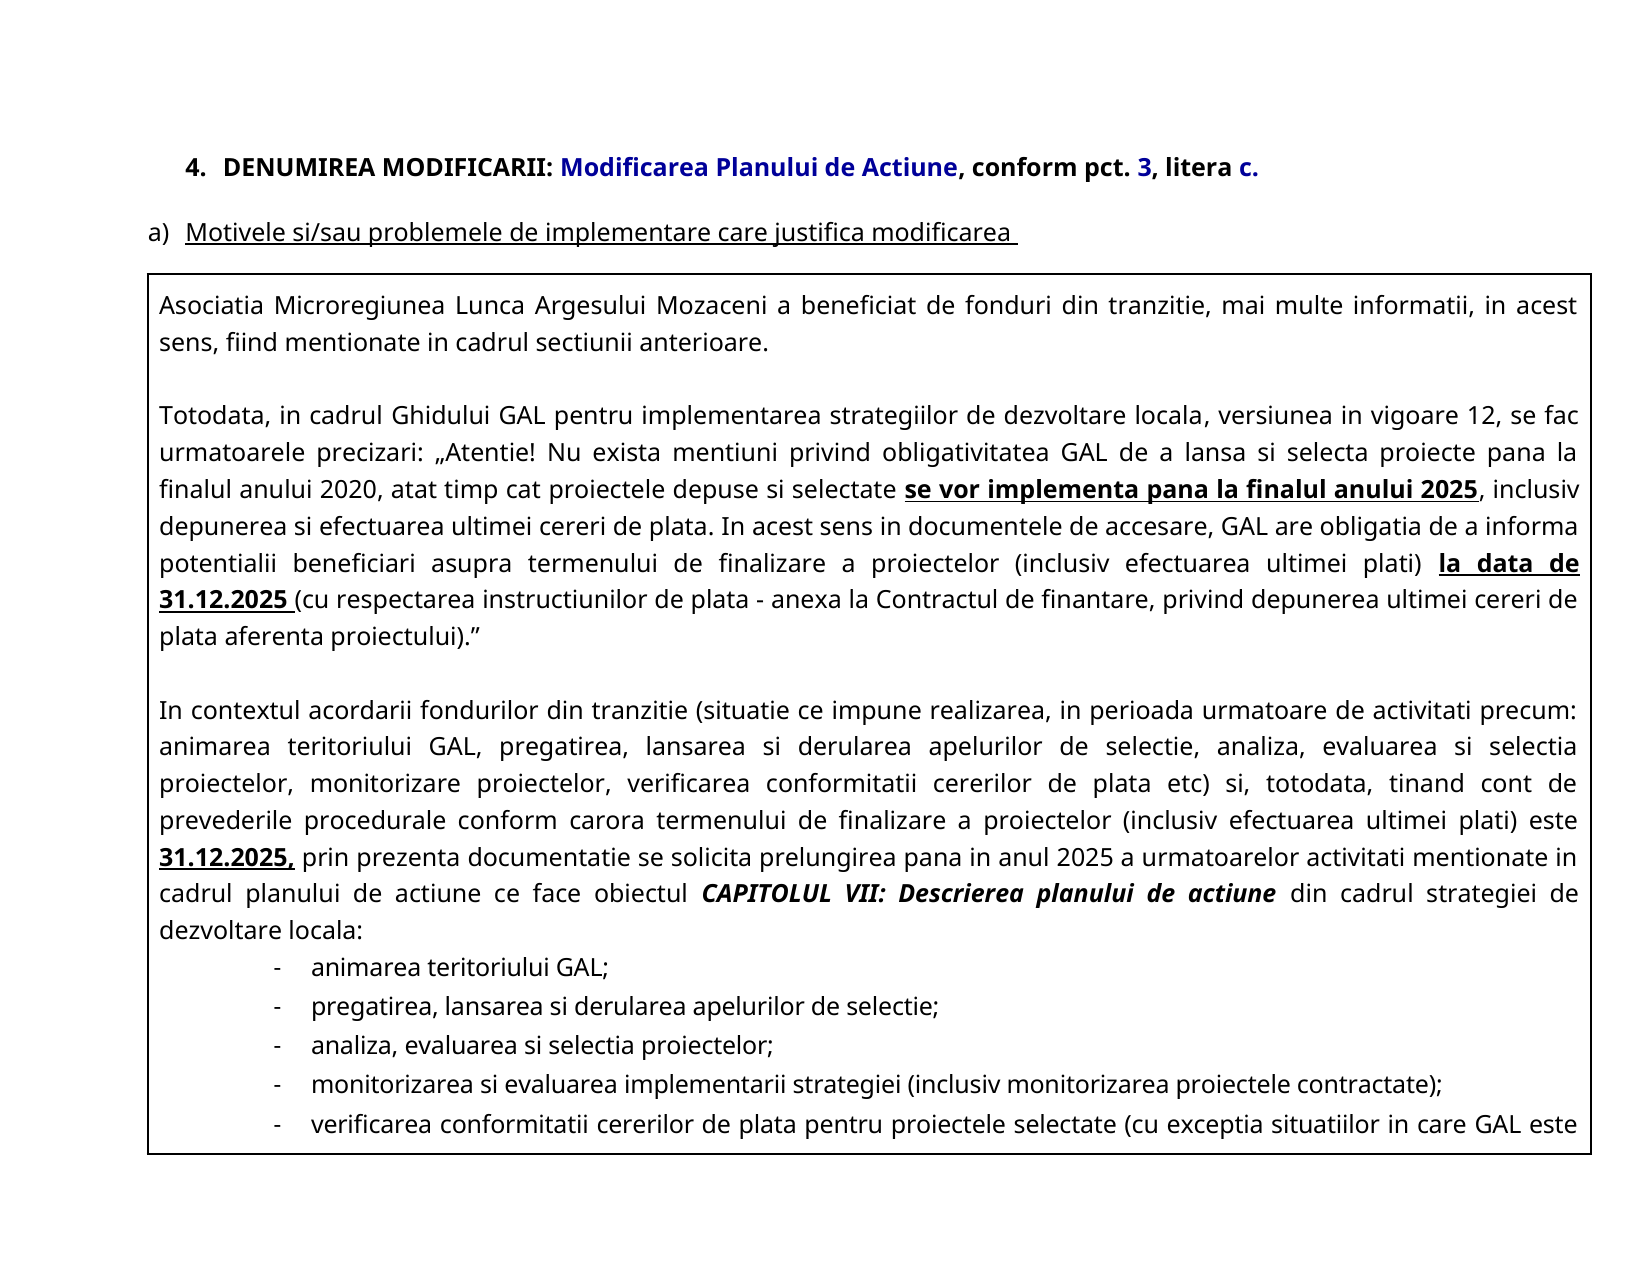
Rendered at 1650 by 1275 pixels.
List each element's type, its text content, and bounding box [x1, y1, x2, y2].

list DENUMIREA MODIFICARII: Modificarea Planului de Actiune, conform pct. 3, litera c. [185, 150, 1591, 184]
list Motivele si/sau problemele de implementare care justifica modificarea [148, 214, 1591, 248]
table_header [149, 275, 1590, 1153]
